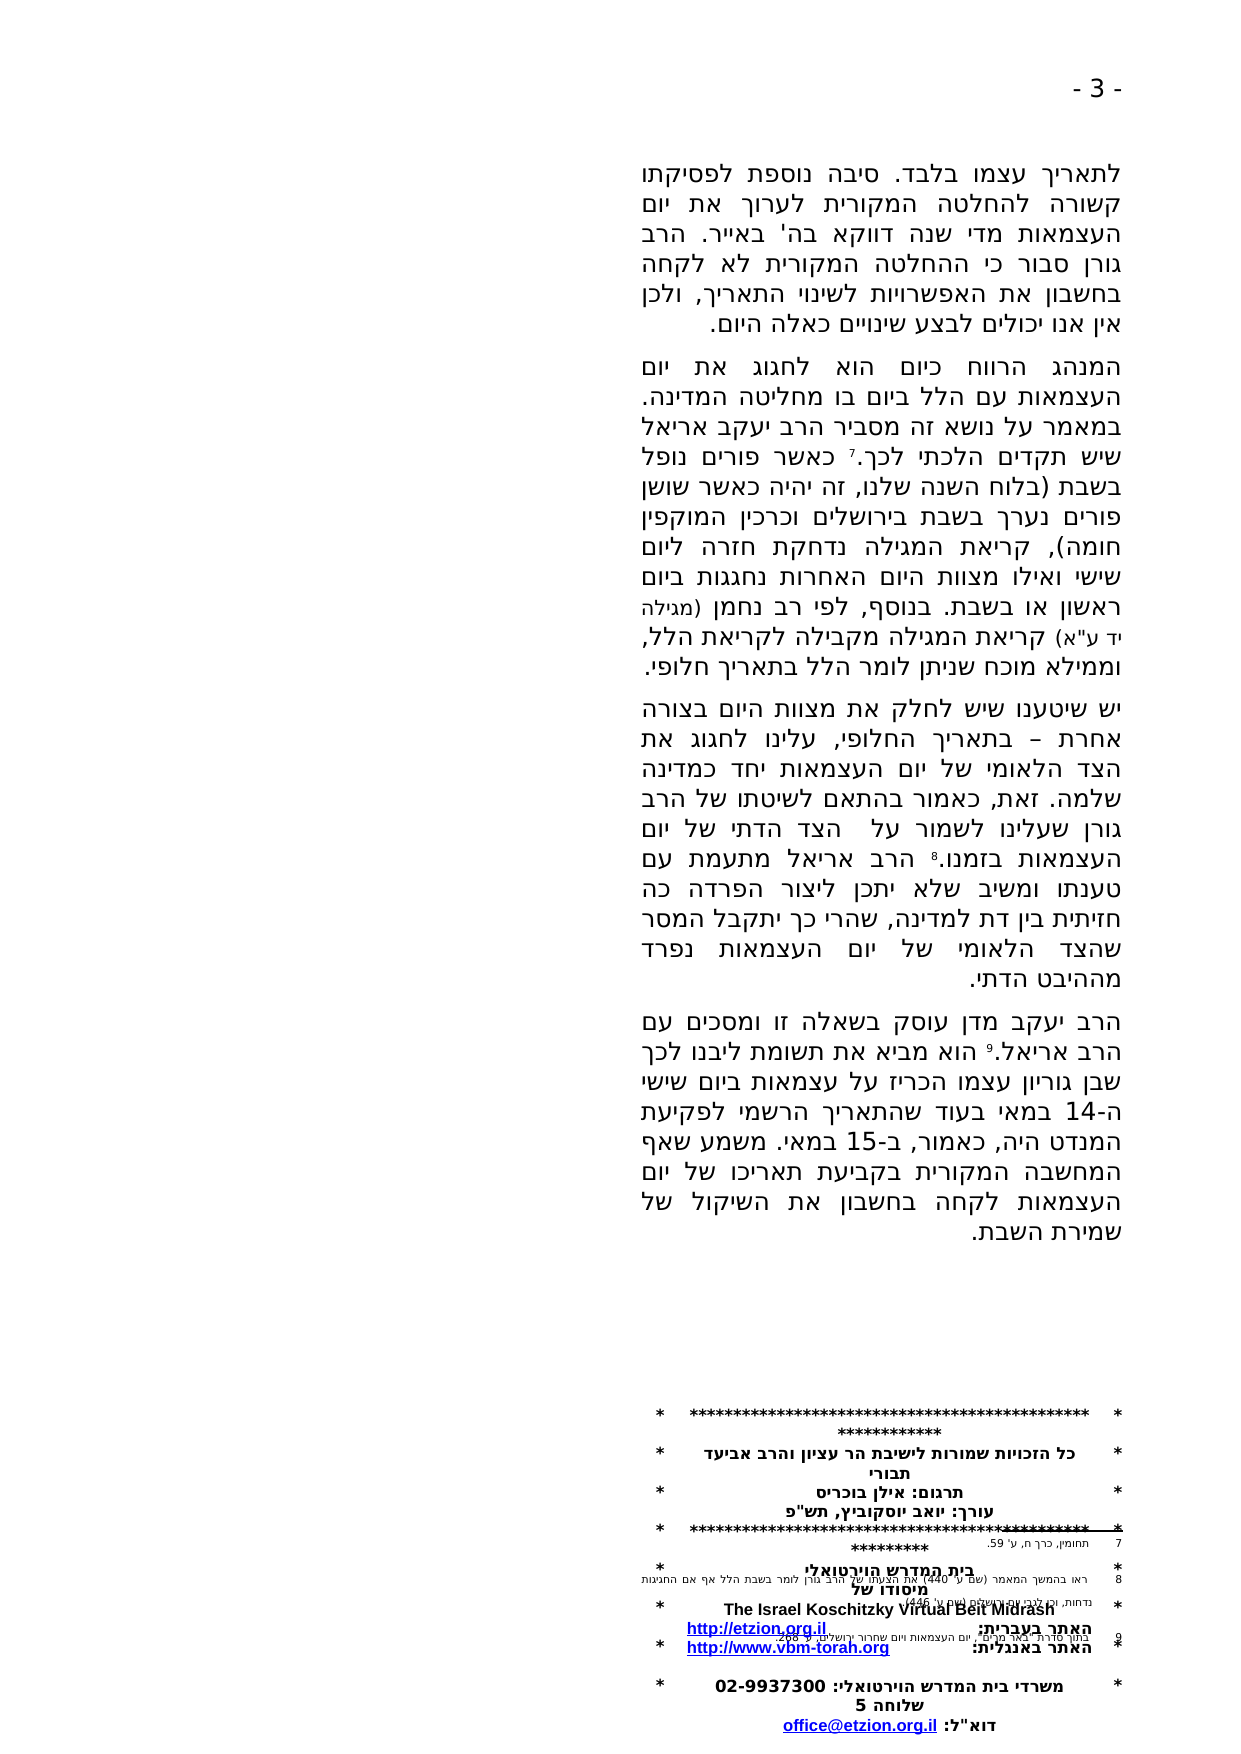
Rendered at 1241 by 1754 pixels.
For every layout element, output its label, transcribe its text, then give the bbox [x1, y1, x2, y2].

text הרב יעקב מדן עוסק בשאלה זו ומסכים עם הרב אריאל. הוא מביא את תשומת ליבנו לכך שבן גוריון עצמו הכריז על עצמאות ביום שישי ה-14 במאי בעוד שהתאריך הרשמי לפקיעת המנדט היה, כאמור, ב-15 במאי. משמע שאף המחשבה המקורית בקביעת תאריכו של יום העצמאות לקחה בחשבון את השיקול של שמירת השבת. [641, 1006, 1122, 1246]
table_header ********************************************************** [676, 1406, 1104, 1444]
table_cell * * * * * * * [1104, 1444, 1133, 1754]
table_cell * * * * * * * [646, 1444, 676, 1754]
table_header * [646, 1406, 676, 1444]
text המנהג הרווח כיום הוא לחגוג את יום העצמאות עם הלל ביום בו מחליטה המדינה. במאמר על נושא זה מסביר הרב יעקב אריאל שיש תקדים הלכתי לכך. כאשר פורים נופל בשבת (בלוח השנה שלנו, זה יהיה כאשר שושן פורים נערך בשבת בירושלים וכרכין המוקפין חומה), קריאת המגילה נדחקת חזרה ליום שישי ואילו מצוות היום האחרות נחגגות ביום ראשון או בשבת. בנוסף, לפי רב נחמן (מגילה יד ע"א) קריאת המגילה מקבילה לקריאת הלל, וממילא מוכח שניתן לומר הלל בתאריך חלופי. [641, 351, 1122, 681]
table_cell כל הזכויות שמורות לישיבת הר עציון והרב אביעד תבורי תרגום: אילן בוכריס עורך: יואב יוסקוביץ, תש"פ ******************************************************* בית המדרש הוירטואלי מיסודו של The Israel Koschitzky Virtual Beit Midrash האתר בעברית: http://etzion.org.il האתר באנגלית: http://www.vbm-torah.org משרדי בית המדרש הוירטואלי: 02-9937300 שלוחה 5 דוא"ל: office@etzion.org.il [676, 1444, 1104, 1754]
text יש שיטענו שיש לחלק את מצוות היום בצורה אחרת – בתאריך החלופי, עלינו לחגוג את הצד הלאומי של יום העצמאות יחד כמדינה שלמה. זאת, כאמור בהתאם לשיטתו של הרב גורן שעלינו לשמור על הצד הדתי של יום העצמאות בזמנו. הרב אריאל מתעמת עם טענתו ומשיב שלא יתכן ליצור הפרדה כה חזיתית בין דת למדינה, שהרי כך יתקבל המסר שהצד הלאומי של יום העצמאות נפרד מההיבט הדתי. [641, 694, 1122, 994]
table_header * [1104, 1406, 1133, 1444]
